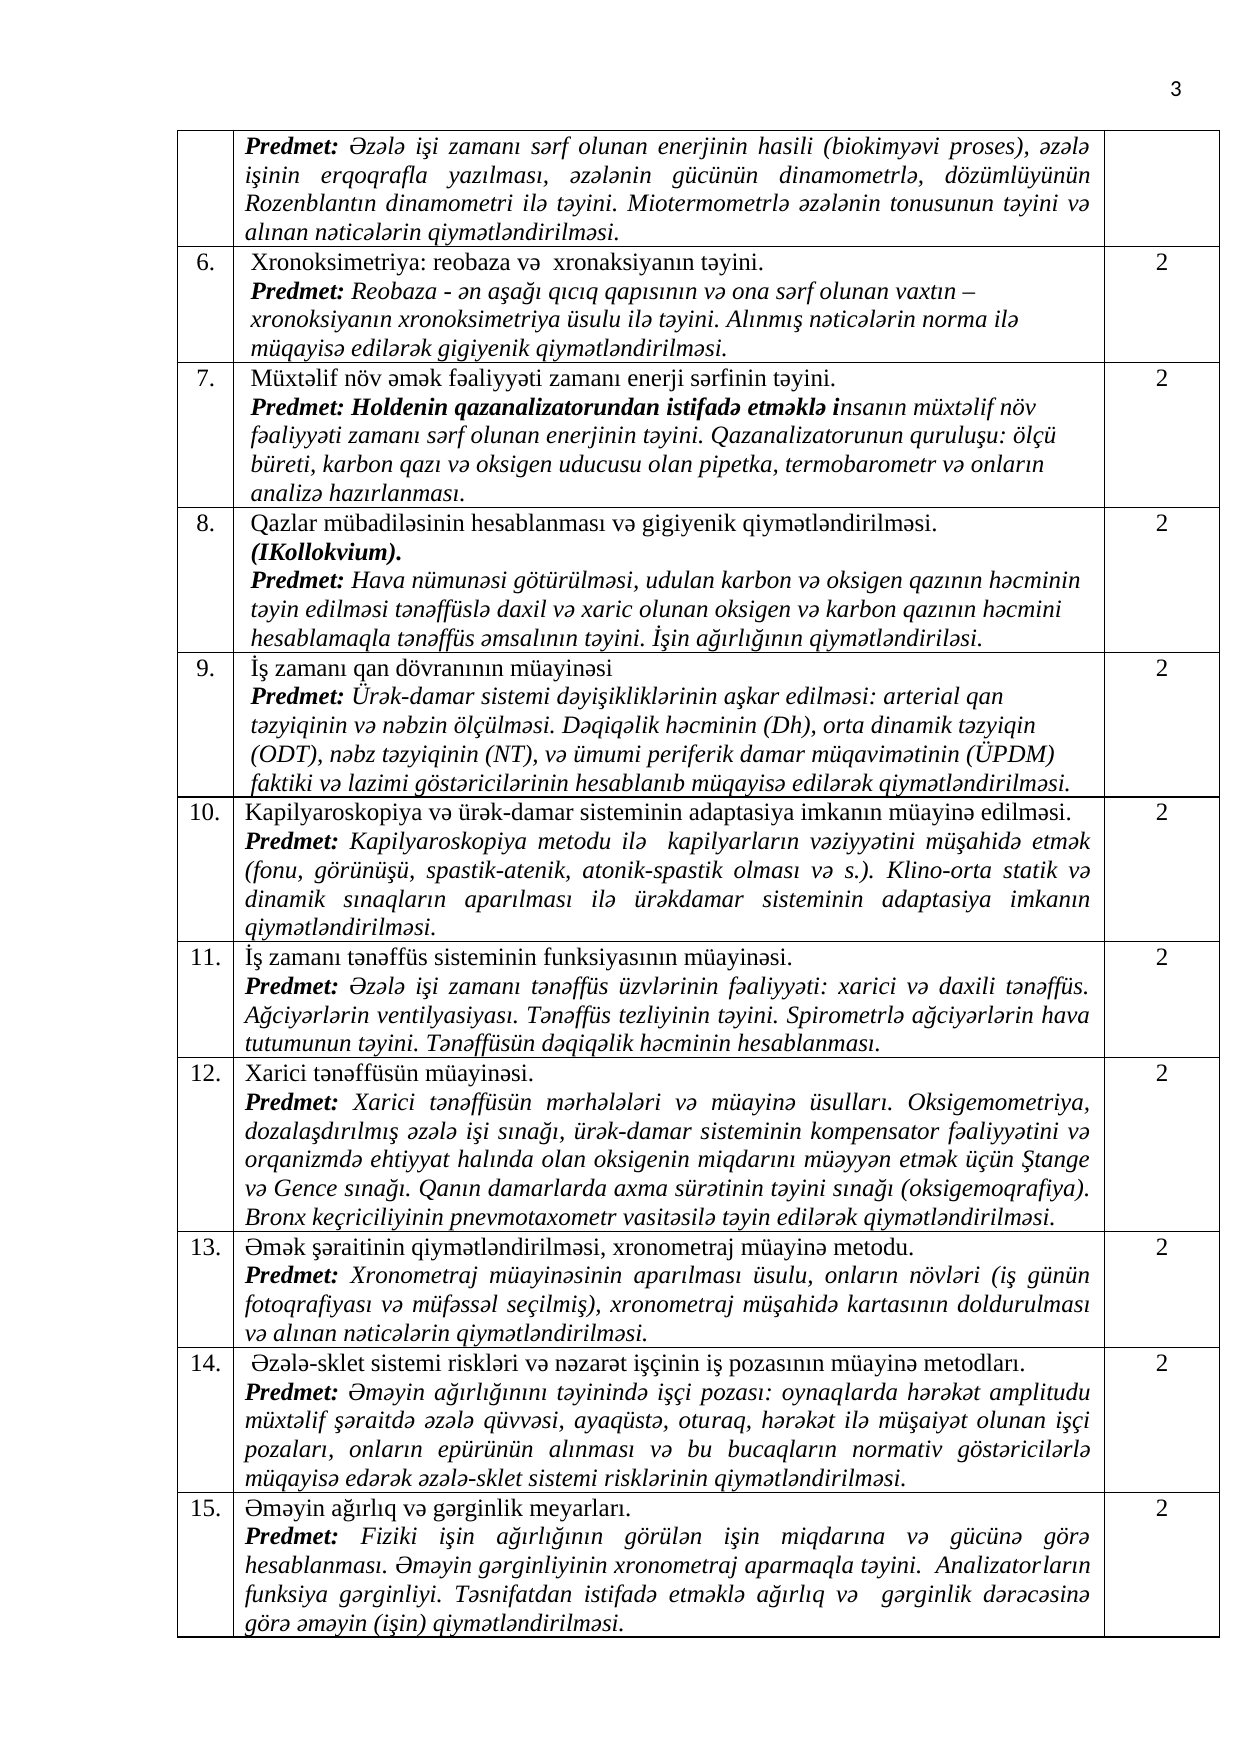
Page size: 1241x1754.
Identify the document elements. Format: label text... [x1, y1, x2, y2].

table_cell Əməyin ağırlıq və gərginlik meyarları. Predmet: Fiziki işin ağırlığının görülən işin miqdarına və gücünə görə hesablanması. Əməyin gərginliyinin xronometraj aparmaqla təyini. Analizatorların funksiya gərginliyi. Təsnifatdan istifadə etməklə ağırlıq və gərginlik dərəcəsinə görə əməyin (işin) qiymətləndirilməsi. [234, 1493, 1104, 1636]
table_cell İş zamanı tənəffüs sisteminin funksiyasının müayinəsi. Predmet: Əzələ işi zamanı tənəffüs üzvlərinin fəaliyyəti: xarici və daxili tənəffüs. Ağciyərlərin ventilyasiyası. Tənəffüs tezliyinin təyini. Spirometrlə ağciyərlərin hava tutumunun təyini. Tənəffüsün dəqiqəlik həcminin hesablanması. [234, 942, 1104, 1057]
table_cell Xronoksimetriya: reobaza və xronaksiyanın təyini. Predmet: Reobaza - ən aşağı qıcıq qapısının və ona sərf olunan vaxtın – xronoksiyanın xronoksimetriya üsulu ilə təyini. Alınmış nəticələrin norma ilə müqayisə edilərək gigiyenik qiymətləndirilməsi. [234, 247, 1104, 362]
table_cell 2 [1105, 363, 1219, 507]
table_cell 13. [178, 1232, 233, 1347]
table_cell 2 [1105, 1232, 1219, 1347]
table_cell 8. [178, 508, 233, 652]
table_cell 2 [1105, 1348, 1219, 1492]
table_cell 14. [178, 1348, 233, 1492]
table_cell Kapilyaroskopiya və ürək-damar sisteminin adaptasiya imkanın müayinə edilməsi. Predmet: Kapilyaroskopiya metodu ilə kapilyarların vəziyyətini müşahidə etmək (fonu, görünüşü, spastik-atenik, atonik-spastik olması və s.). Klino-orta statik və dinamik sınaqların aparılması ilə ürəkdamar sisteminin adaptasiya imkanın qiymətləndirilməsi. [234, 798, 1104, 941]
table_cell İş zamanı qan dövranının müayinəsi Predmet: Ürək-damar sistemi dəyişikliklərinin aşkar edilməsi: arterial qan təzyiqinin və nəbzin ölçülməsi. Dəqiqəlik həcminin (Dh), orta dinamik təzyiqin (ODT), nəbz təzyiqinin (NT), və ümumi periferik damar müqavimətinin (ÜPDM) faktiki və lazimi göstəricilərinin hesablanıb müqayisə edilərək qiymətləndirilməsi. [234, 653, 1104, 796]
table_cell 2 [1105, 1058, 1219, 1231]
table_cell 15. [178, 1493, 233, 1636]
table_cell 2 [1105, 247, 1219, 362]
table_cell Əmək şərаitinin qiymətləndirilməsi, хronometraj müayinə metodu. Predmet: Xronometraj müayinəsinin aparılması üsulu, onların növləri (iş günün fotoqrafiyası və müfəssəl seçilmiş), xronometraj müşahidə kartasının doldurulması və alınan nəticələrin qiymətləndirilməsi. [234, 1232, 1104, 1347]
table_cell Əzələ-sklet sistemi riskləri və nəzarət işçinin iş pozasının müаyinə mеtоdlаrı. Predmet: Əməyin ağırlığınını təyinində işçi pozası: oynaqlarda hərəkət amplitudu müxtəlif şəraitdə əzələ qüvvəsi, ayaqüstə, oturaq, hərəkət ilə müşaiyət olunan işçi pozaları, onların epürünün alınması və bu bucaqların normativ göstəricilərlə müqayisə edərək əzələ-sklet sistemi risklərinin qiymətləndirilməsi. [234, 1348, 1104, 1492]
table_cell 2 [1105, 508, 1219, 652]
table_cell 2 [1105, 798, 1219, 941]
table_cell Xarici tənəffüsün müayinəsi. Predmet: Xarici tənəffüsün mərhələləri və müayinə üsulları. Oksigemometriya, dozalaşdırılmış əzələ işi sınağı, ürək-damar sisteminin kompensator fəaliyyətini və orqanizmdə ehtiyyat halında olan oksigenin miqdarını müəyyən etmək üçün Ştange və Gence sınağı. Qanın damarlarda axma sürətinin təyini sınağı (oksigemoqrafiya). Bronx keçriciliyinin pnevmotaxometr vasitəsilə təyin edilərək qiymətləndirilməsi. [234, 1058, 1104, 1231]
table_cell 5. [178, 131, 233, 246]
table_cell 2 [1105, 942, 1219, 1057]
table_cell Qazlar mübadiləsinin hesablanması və gigiyenik qiymətləndirilməsi.(IKollokvium). Predmet: Hava nümunəsi götürülməsi, udulan karbon və oksigen qazının həcminin təyin edilməsi tənəffüslə daxil və xaric olunan oksigen və karbon qazının həcmini hesablamaqla tənəffüs əmsalının təyini. İşin ağırlığının qiymətləndiriləsi. [234, 508, 1104, 652]
table_cell 2 [1105, 1493, 1219, 1636]
table_cell Müхtəlif növ əmək fəаliyyəti zаmаnı еnеrji sərfinin təyini. Predmet: Holdenin qazanalizatorundan istifadə etməklə insanın müxtəlif növ fəaliyyəti zamanı sərf olunan enerjinin təyini. Qazanalizatorunun quruluşu: ölçü büreti, karbon qazı və oksigen uducusu olan pipetka, termobarometr və onların analizə hazırlanması. [234, 363, 1104, 507]
table_cell 10. [178, 798, 233, 941]
table_cell 7. [178, 363, 233, 507]
table_cell 12. [178, 1058, 233, 1231]
table_cell 9. [178, 653, 233, 796]
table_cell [234, 131, 1104, 246]
table_cell 6. [178, 247, 233, 362]
table_cell 2 [1105, 131, 1219, 246]
table_cell 2 [1105, 653, 1219, 796]
table_cell 11. [178, 942, 233, 1057]
